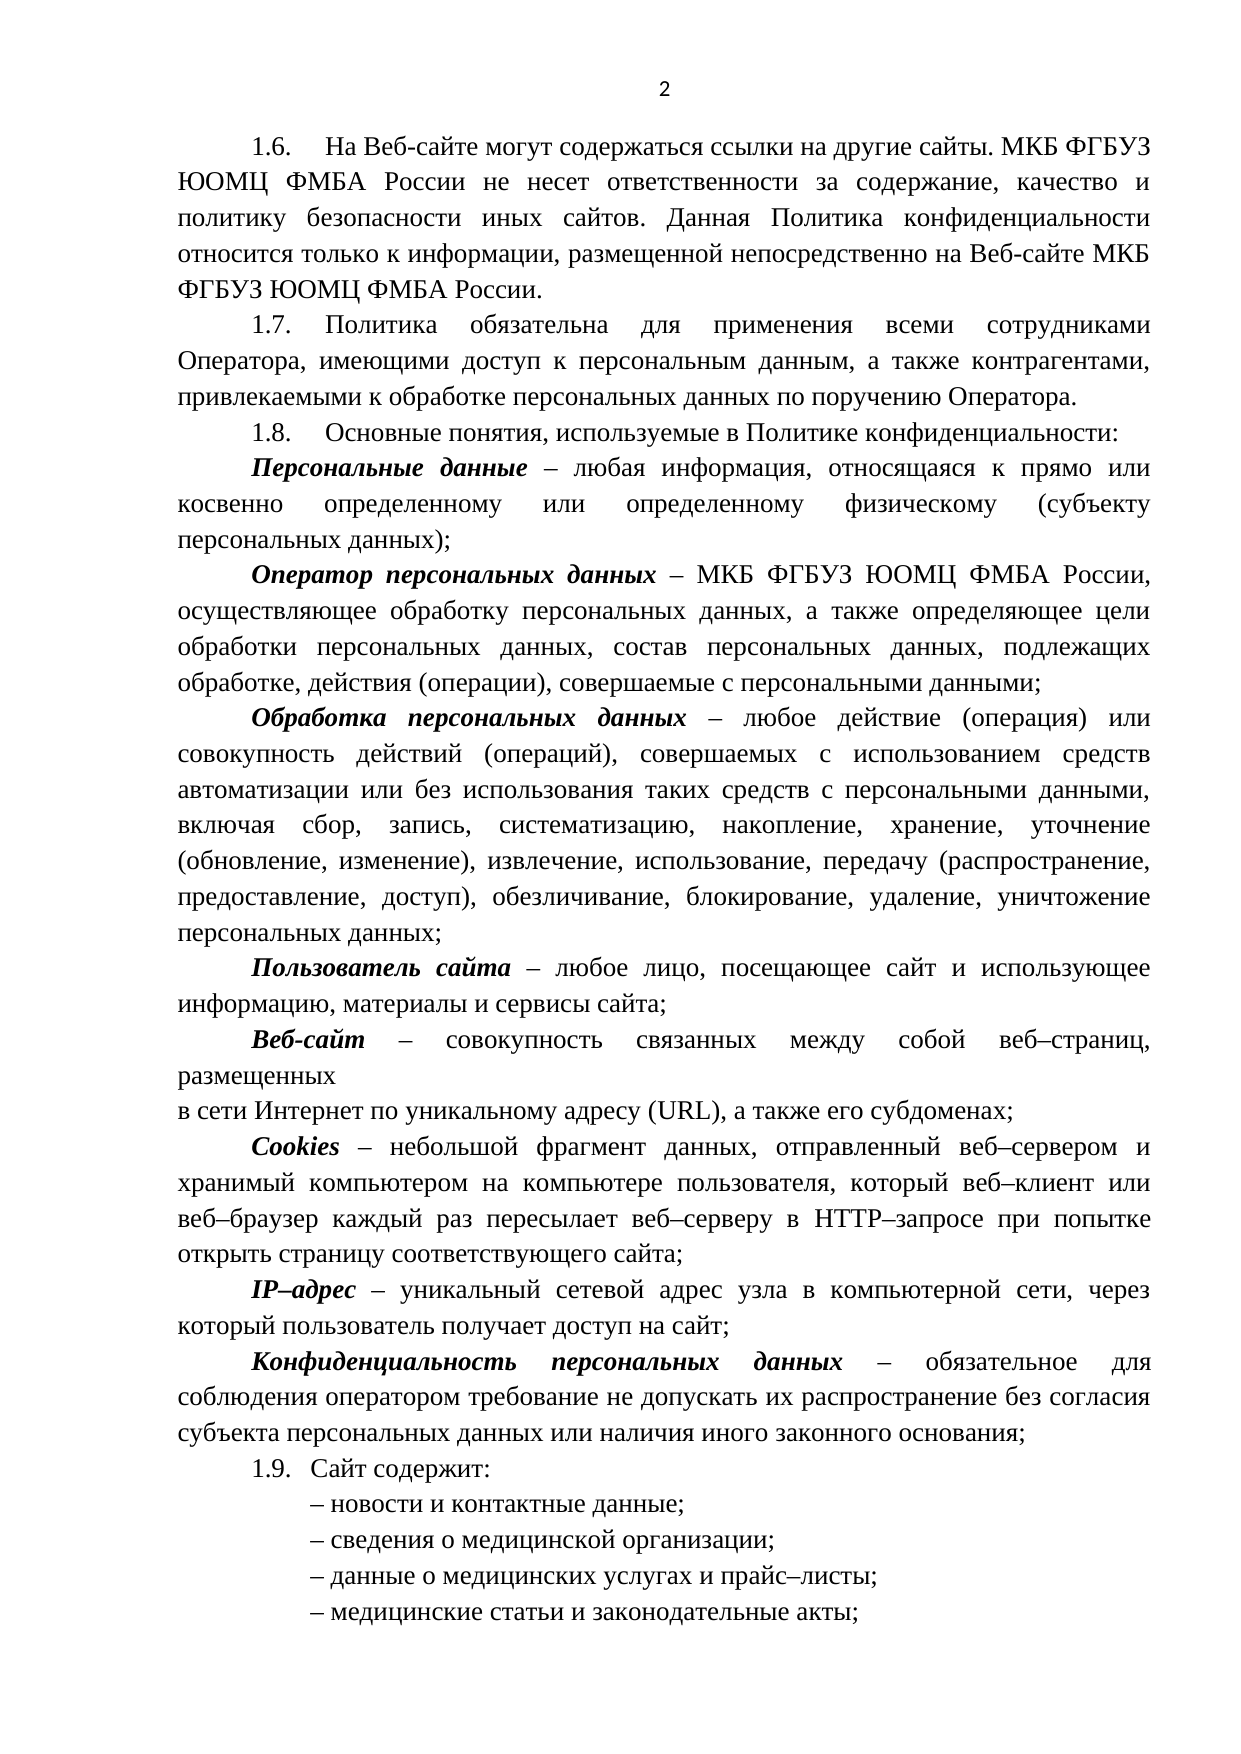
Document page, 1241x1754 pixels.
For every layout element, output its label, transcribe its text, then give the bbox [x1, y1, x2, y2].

text Конфиденциальность персональных данных – обязательное для соблюдения оператором требование не допускать их распространение без согласия субъекта персональных данных или наличия иного законного основания; [177, 1411, 1152, 1447]
text IP–адрес – уникальный сетевой адрес узла в компьютерной сети, через который пользователь получает доступ на сайт; [177, 1273, 1152, 1340]
text Cookies – небольшой фрагмент данных, отправленный веб–сервером и хранимый компьютером на компьютере пользователя, который веб–клиент или веб–браузер каждый раз пересылает веб–серверу в HTTP–запросе при попытке открыть страницу соответствующего сайта; [177, 1130, 1152, 1268]
text Веб-сайт – совокупность связанных между собой веб–страниц, размещенных в сети Интернет по уникальному адресу (URL), а также его субдоменах; [177, 1023, 1152, 1126]
text – сведения о медицинской организации; [236, 1523, 1152, 1554]
text Оператор персональных данных – МКБ ФГБУЗ ЮОМЦ ФМБА России, осуществляющее обработку персональных данных, а также определяющее цели обработки персональных данных, состав персональных данных, подлежащих обработке, действия (операции), совершаемые с персональными данными; [177, 558, 1152, 697]
text Обработка персональных данных – любое действие (операция) или совокупность действий (операций), совершаемых с использованием средств автоматизации или без использования таких средств с персональными данными, включая сбор, запись, систематизацию, накопление, хранение, уточнение (обновление, изменение), извлечение, использование, передачу (распространение, предоставление, доступ), обезличивание, блокирование, удаление, уничтожение персональных данных; [177, 701, 1152, 947]
list Основные понятия, используемые в Политике конфиденциальности: [177, 416, 1152, 447]
text Конфиденциальность персональных данных – обязательное для соблюдения оператором требование не допускать их распространение без согласия субъекта персональных данных или наличия иного законного основания; [177, 1344, 1152, 1380]
list Сайт содержит: [177, 1452, 1152, 1483]
text – новости и контактные данные; [236, 1487, 1152, 1519]
text Персональные данные – любая информация, относящаяся к прямо или косвенно определенному или определенному физическому (субъекту персональных данных); [177, 451, 1152, 554]
text Пользователь сайта – любое лицо, посещающее сайт и использующее информацию, материалы и сервисы сайта; [177, 952, 1152, 1018]
text – данные о медицинских услугах и прайс–листы; [236, 1559, 1152, 1590]
list Политика обязательна для применения всеми сотрудниками Оператора, имеющими доступ к персональным данным, а также контрагентами, привлекаемыми к обработке персональных данных по поручению Оператора. [177, 308, 1152, 411]
text – медицинские статьи и законодательные акты; [236, 1595, 1152, 1626]
list На Веб-сайте могут содержаться ссылки на другие сайты. МКБ ФГБУЗ ЮОМЦ ФМБА России не несет ответственности за содержание, качество и политику безопасности иных сайтов. Данная Политика конфиденциальности относится только к информации, размещенной непосредственно на Веб-сайте МКБ ФГБУЗ ЮОМЦ ФМБА России. [177, 130, 1152, 304]
